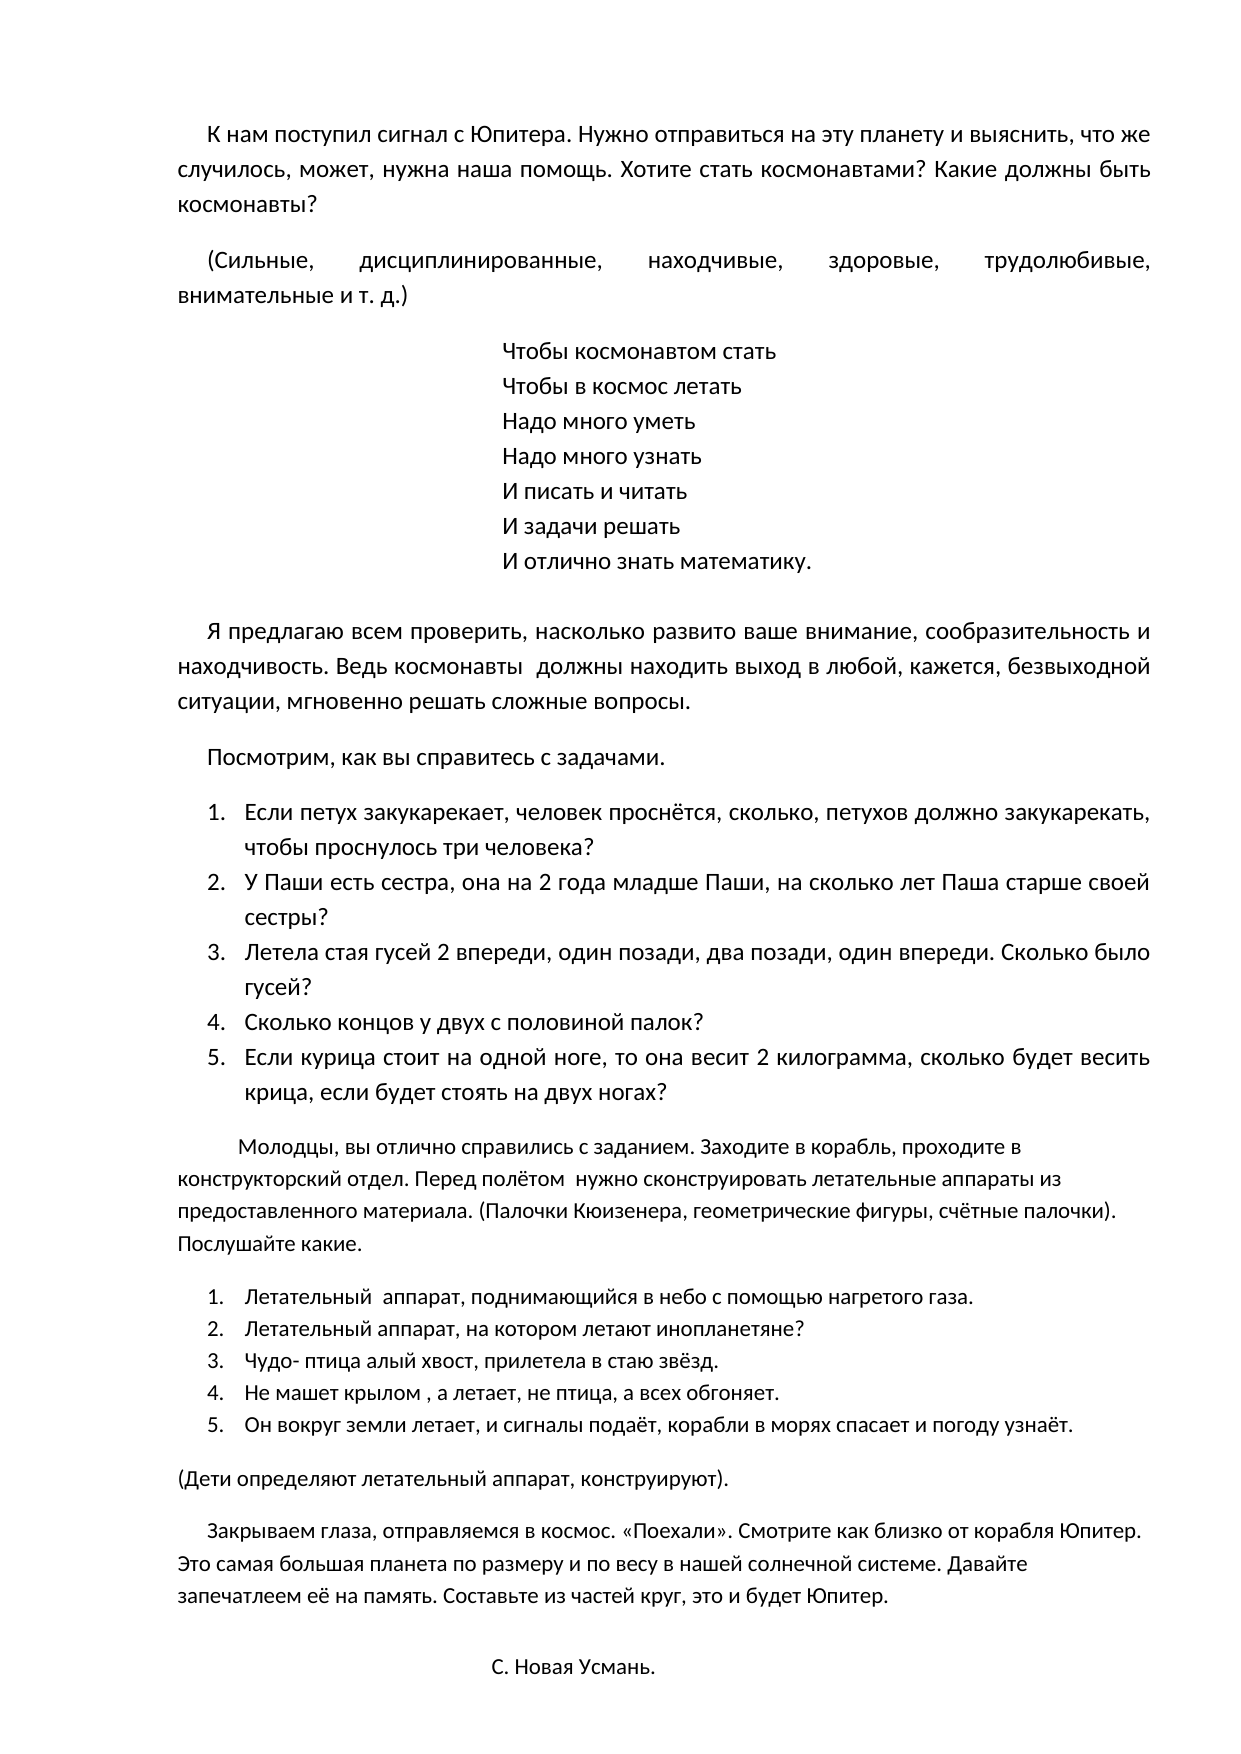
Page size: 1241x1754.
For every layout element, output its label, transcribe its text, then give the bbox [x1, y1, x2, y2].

list Чудо- птица алый хвост, прилетела в стаю звёзд. [207, 1346, 1152, 1374]
text Молодцы, вы отлично справились с заданием. Заходите в корабль, проходите в конструкторский отдел. Перед полётом нужно сконструировать летательные аппараты из предоставленного материала. (Палочки Кюизенера, геометрические фигуры, счётные палочки). Послушайте какие. [177, 1132, 1152, 1257]
list Летательный аппарат, поднимающийся в небо с помощью нагретого газа. [207, 1282, 1152, 1310]
text Посмотрим, как вы справитесь с задачами. [177, 741, 1152, 771]
text (Дети определяют летательный аппарат, конструируют). [177, 1464, 1152, 1492]
text Надо много узнать [472, 440, 1152, 470]
text Я предлагаю всем проверить, насколько развито ваше внимание, сообразительность и находчивость. Ведь космонавты должны находить выход в любой, кажется, безвыходной ситуации, мгновенно решать сложные вопросы. [177, 615, 1152, 715]
text (Сильные, дисциплинированные, находчивые, здоровые, трудолюбивые, внимательные и т. д.) [177, 244, 1152, 309]
list Если курица стоит на одной ноге, то она весит 2 килограмма, сколько будет весить крица, если будет стоять на двух ногах? [207, 1041, 1152, 1107]
list Если петух закукарекает, человек проснётся, сколько, петухов должно закукарекать, чтобы проснулось три человека? [207, 796, 1152, 862]
text К нам поступил сигнал с Юпитера. Нужно отправиться на эту планету и выяснить, что же случилось, может, нужна наша помощь. Хотите стать космонавтами? Какие должны быть космонавты? [177, 118, 1152, 219]
text И отлично знать математику. [472, 545, 1152, 575]
list У Паши есть сестра, она на 2 года младше Паши, на сколько лет Паша старше своей сестры? [207, 866, 1152, 932]
text Надо много уметь [472, 405, 1152, 435]
list Не машет крылом , а летает, не птица, а всех обгоняет. [207, 1378, 1152, 1406]
list Он вокруг земли летает, и сигналы подаёт, корабли в морях спасает и погоду узнаёт. [207, 1411, 1152, 1439]
list Летательный аппарат, на котором летают инопланетяне? [207, 1314, 1152, 1342]
list Летела стая гусей 2 впереди, один позади, два позади, один впереди. Сколько было гусей? [207, 936, 1152, 1002]
text И задачи решать [472, 510, 1152, 540]
list Сколько концов у двух с половиной палок? [207, 1006, 1152, 1037]
text И писать и читать [472, 475, 1152, 505]
text Чтобы космонавтом стать [472, 335, 1152, 365]
text Закрываем глаза, отправляемся в космос. «Поехали». Смотрите как близко от корабля Юпитер. Это самая большая планета по размеру и по весу в нашей солнечной системе. Давайте запечатлеем её на память. Составьте из частей круг, это и будет Юпитер. [177, 1517, 1152, 1609]
text Чтобы в космос летать [472, 370, 1152, 400]
